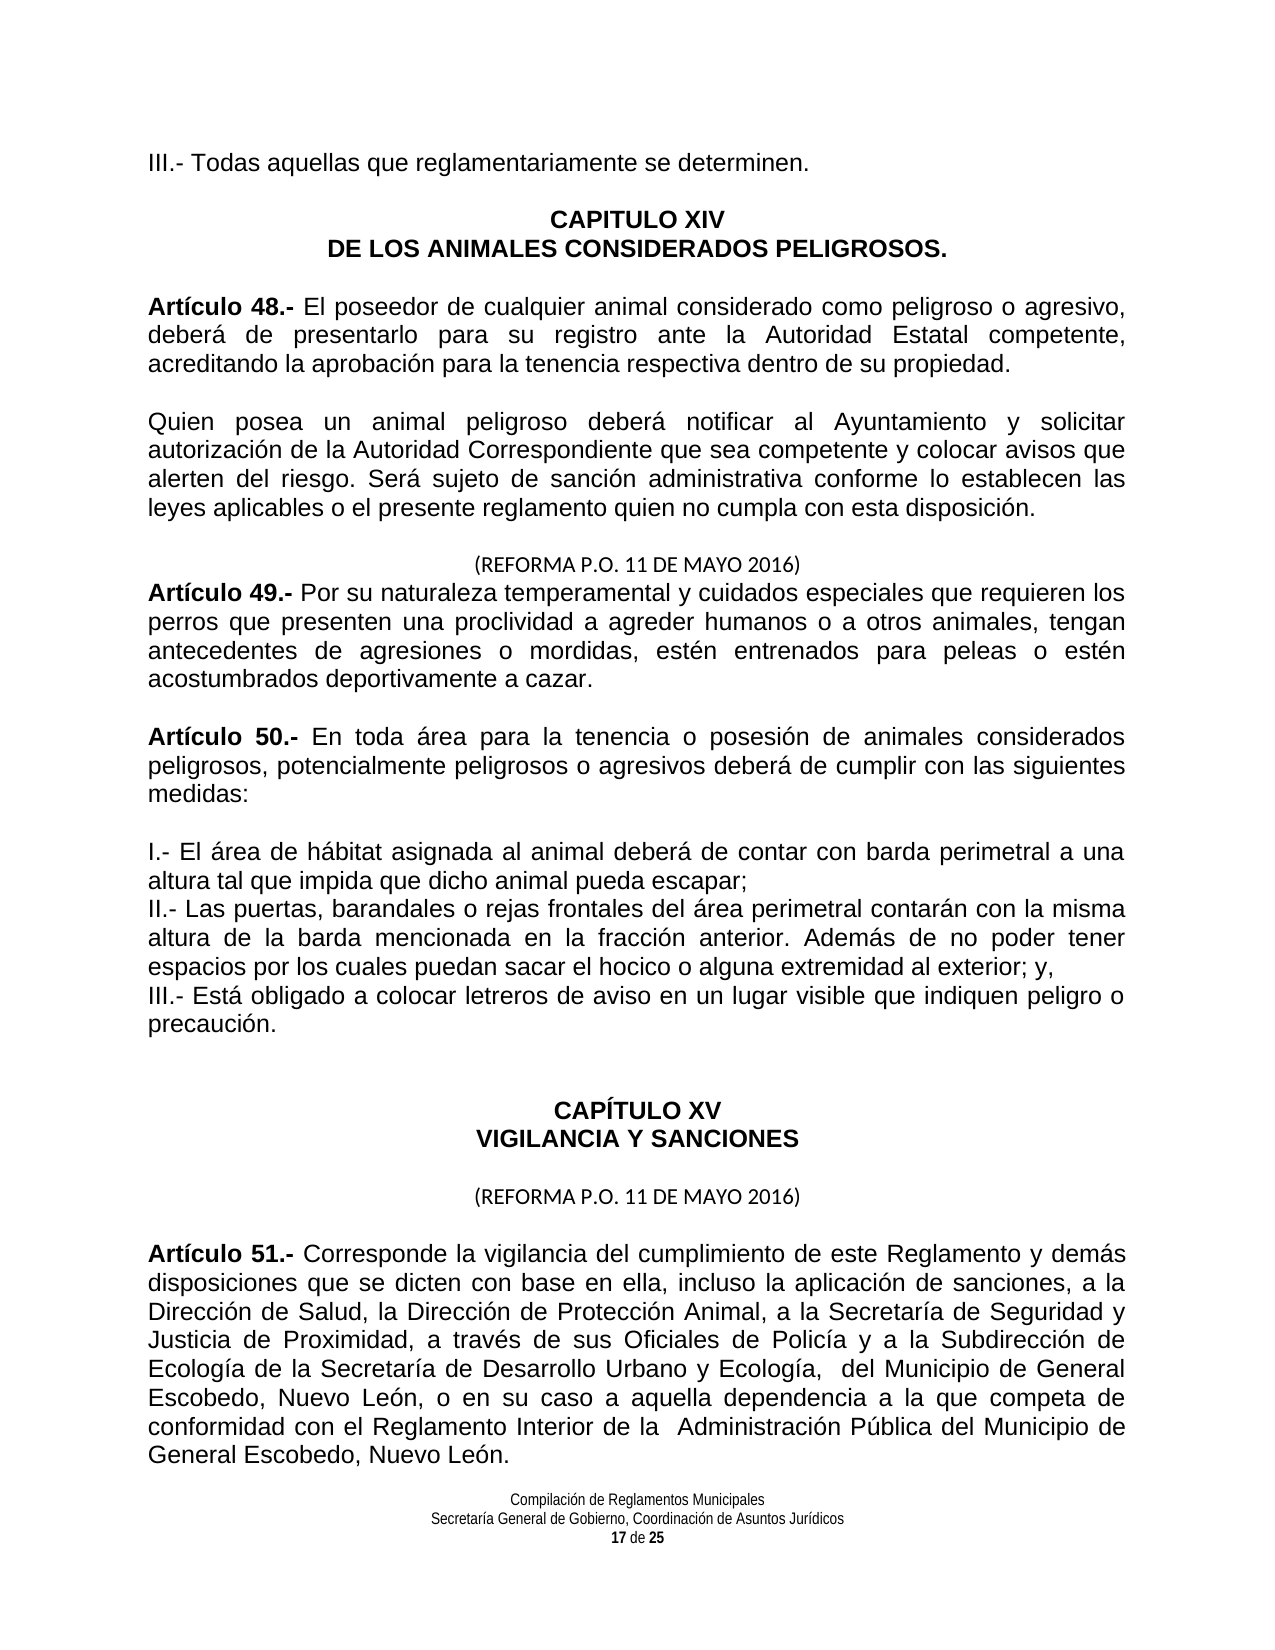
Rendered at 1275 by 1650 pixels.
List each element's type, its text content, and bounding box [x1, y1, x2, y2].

subtitle De los Animales Considerados Peligrosos. [148, 234, 1127, 263]
text Quien posea un animal peligroso deberá notificar al Ayuntamiento y solicitar autorización de la Autoridad Correspondiente que sea competente y colocar avisos que alerten del riesgo. Será sujeto de sanción administrativa conforme lo establecen las leyes aplicables o el presente reglamento quien no cumpla con esta disposición. [148, 406, 1127, 521]
text CAPÍTULO XV [148, 1096, 1127, 1124]
text (REFORMA P.O. 11 DE MAYO 2016) [148, 550, 1127, 578]
text Artículo 49.- Por su naturaleza temperamental y cuidados especiales que requieren los perros que presenten una proclividad a agreder humanos o a otros animales, tengan antecedentes de agresiones o mordidas, estén entrenados para peleas o estén acostumbrados deportivamente a cazar. [148, 578, 1127, 693]
text (REFORMA P.O. 11 DE MAYO 2016) [148, 1182, 1127, 1210]
text II.- Las puertas, barandales o rejas frontales del área perimetral contarán con la misma altura de la barda mencionada en la fracción anterior. Además de no poder tener espacios por los cuales puedan sacar el hocico o alguna extremidad al exterior; y, [148, 894, 1127, 981]
text Artículo 48.- El poseedor de cualquier animal considerado como peligroso o agresivo, deberá de presentarlo para su registro ante la Autoridad Estatal competente, acreditando la aprobación para la tenencia respectiva dentro de su propiedad. [148, 291, 1127, 378]
text III.- Está obligado a colocar letreros de aviso en un lugar visible que indiquen peligro o precaución. [148, 981, 1127, 1038]
subtitle Capitulo XIV [148, 205, 1127, 234]
text Artículo 51.- Corresponde la vigilancia del cumplimiento de este Reglamento y demás disposiciones que se dicten con base en ella, incluso la aplicación de sanciones, a la Dirección de Salud, la Dirección de Protección Animal, a la Secretaría de Seguridad y Justicia de Proximidad, a través de sus Oficiales de Policía y a la Subdirección de Ecología de la Secretaría de Desarrollo Urbano y Ecología, del Municipio de General Escobedo, Nuevo León, o en su caso a aquella dependencia a la que competa de conformidad con el Reglamento Interior de la Administración Pública del Municipio de General Escobedo, Nuevo León. [148, 1239, 1127, 1469]
text VIGILANCIA Y SANCIONES [148, 1124, 1127, 1153]
text Artículo 50.- En toda área para la tenencia o posesión de animales considerados peligrosos, potencialmente peligrosos o agresivos deberá de cumplir con las siguientes medidas: [148, 722, 1127, 808]
text III.- Todas aquellas que reglamentariamente se determinen. [148, 148, 1127, 176]
text I.- El área de hábitat asignada al animal deberá de contar con barda perimetral a una altura tal que impida que dicho animal pueda escapar; [148, 837, 1127, 894]
